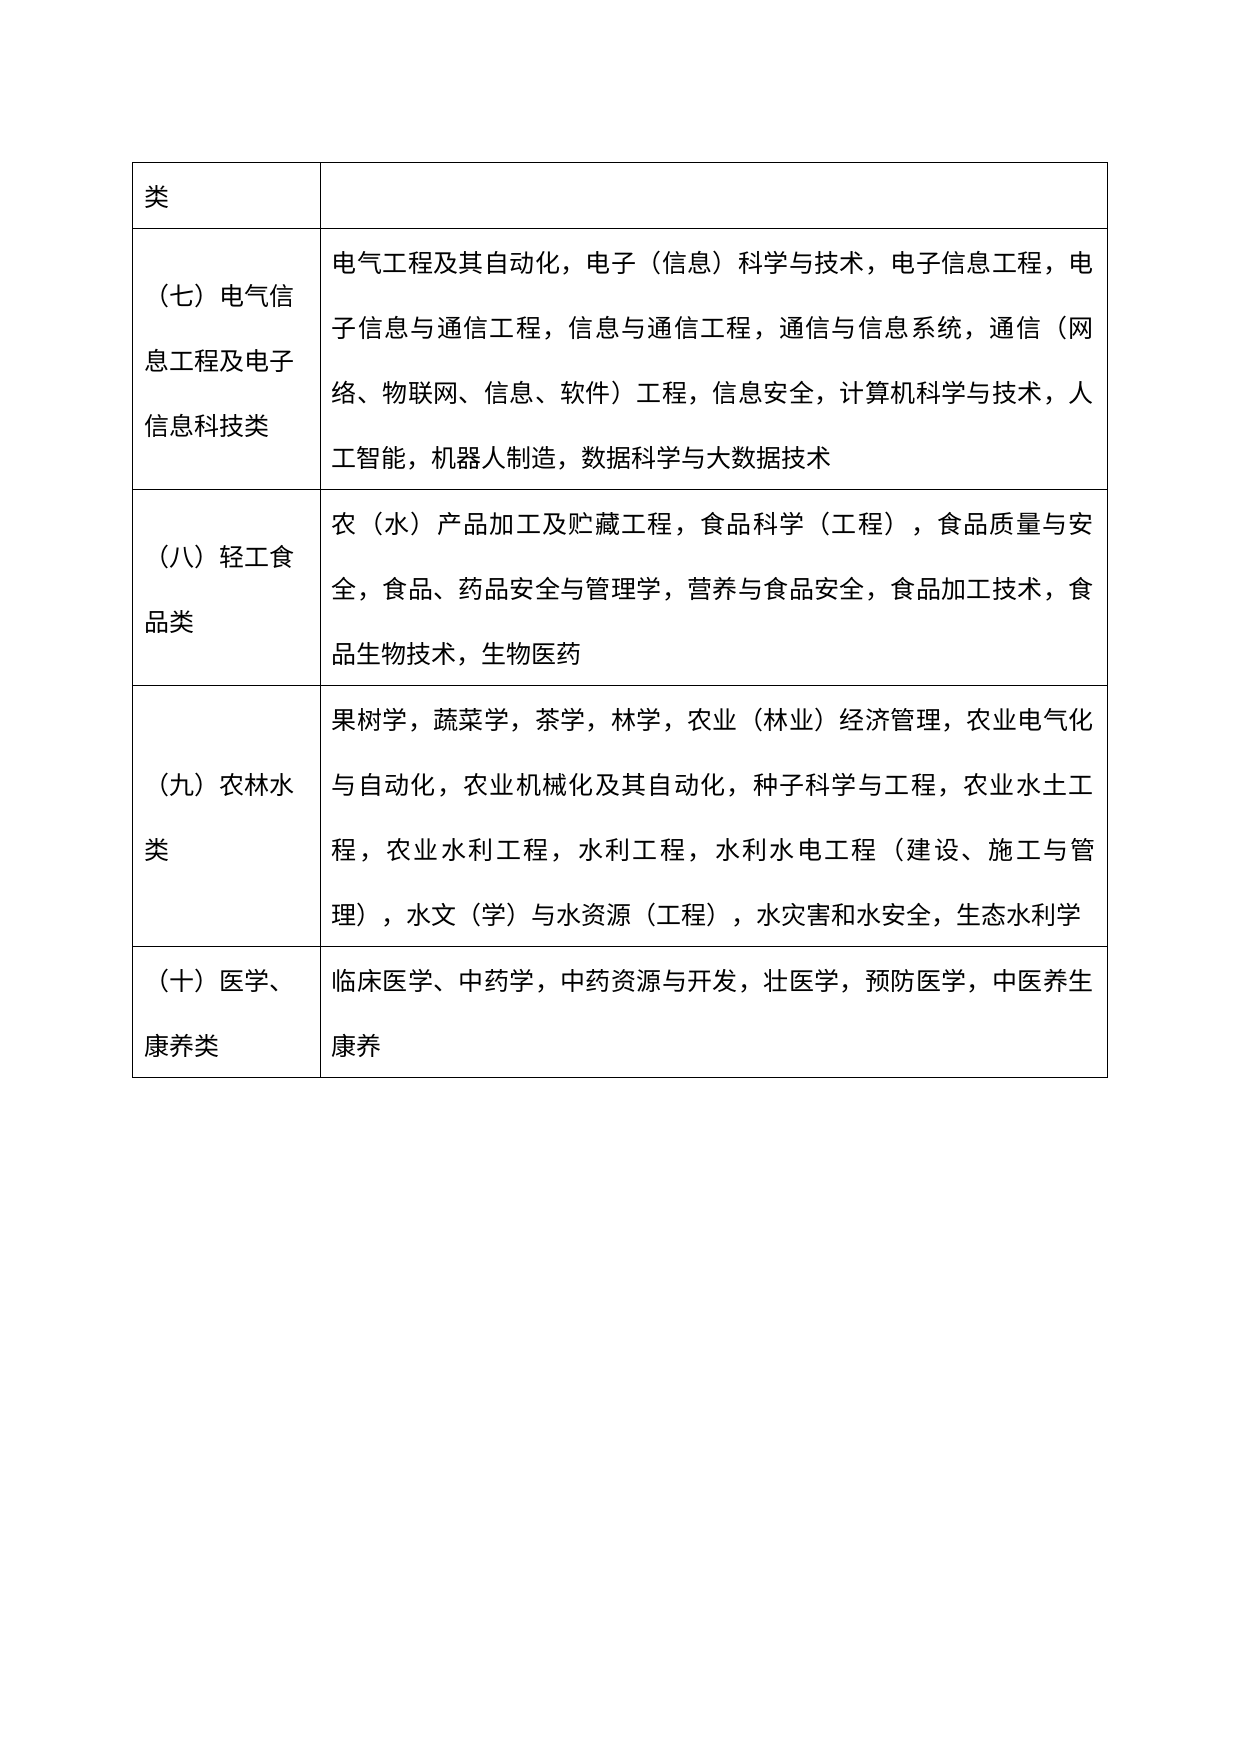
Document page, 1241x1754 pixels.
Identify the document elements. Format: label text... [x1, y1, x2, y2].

table_cell （六）机械工程与材料科学类 [133, 163, 320, 228]
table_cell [321, 163, 1107, 228]
table_cell （七）电气信息工程及电子信息科技类 [133, 229, 320, 489]
table_cell （十）医学、康养类 [133, 947, 320, 1077]
table_cell 果树学，蔬菜学，茶学，林学，农业（林业）经济管理，农业电气化与自动化，农业机械化及其自动化，种子科学与工程，农业水土工程，农业水利工程，水利工程，水利水电工程（建设、施工与管理），水文（学）与水资源（工程），水灾害和水安全，生态水利学 [321, 686, 1107, 946]
table_cell （八）轻工食品类 [133, 490, 320, 685]
table_cell 临床医学、中药学，中药资源与开发，壮医学，预防医学，中医养生康养 [321, 947, 1107, 1077]
table_cell 农（水）产品加工及贮藏工程，食品科学（工程），食品质量与安全，食品、药品安全与管理学，营养与食品安全，食品加工技术，食品生物技术，生物医药 [321, 490, 1107, 685]
table_cell （九）农林水类 [133, 686, 320, 946]
table_cell 电气工程及其自动化，电子（信息）科学与技术，电子信息工程，电子信息与通信工程，信息与通信工程，通信与信息系统，通信（网络、物联网、信息、软件）工程，信息安全，计算机科学与技术，人工智能，机器人制造，数据科学与大数据技术 [321, 229, 1107, 489]
